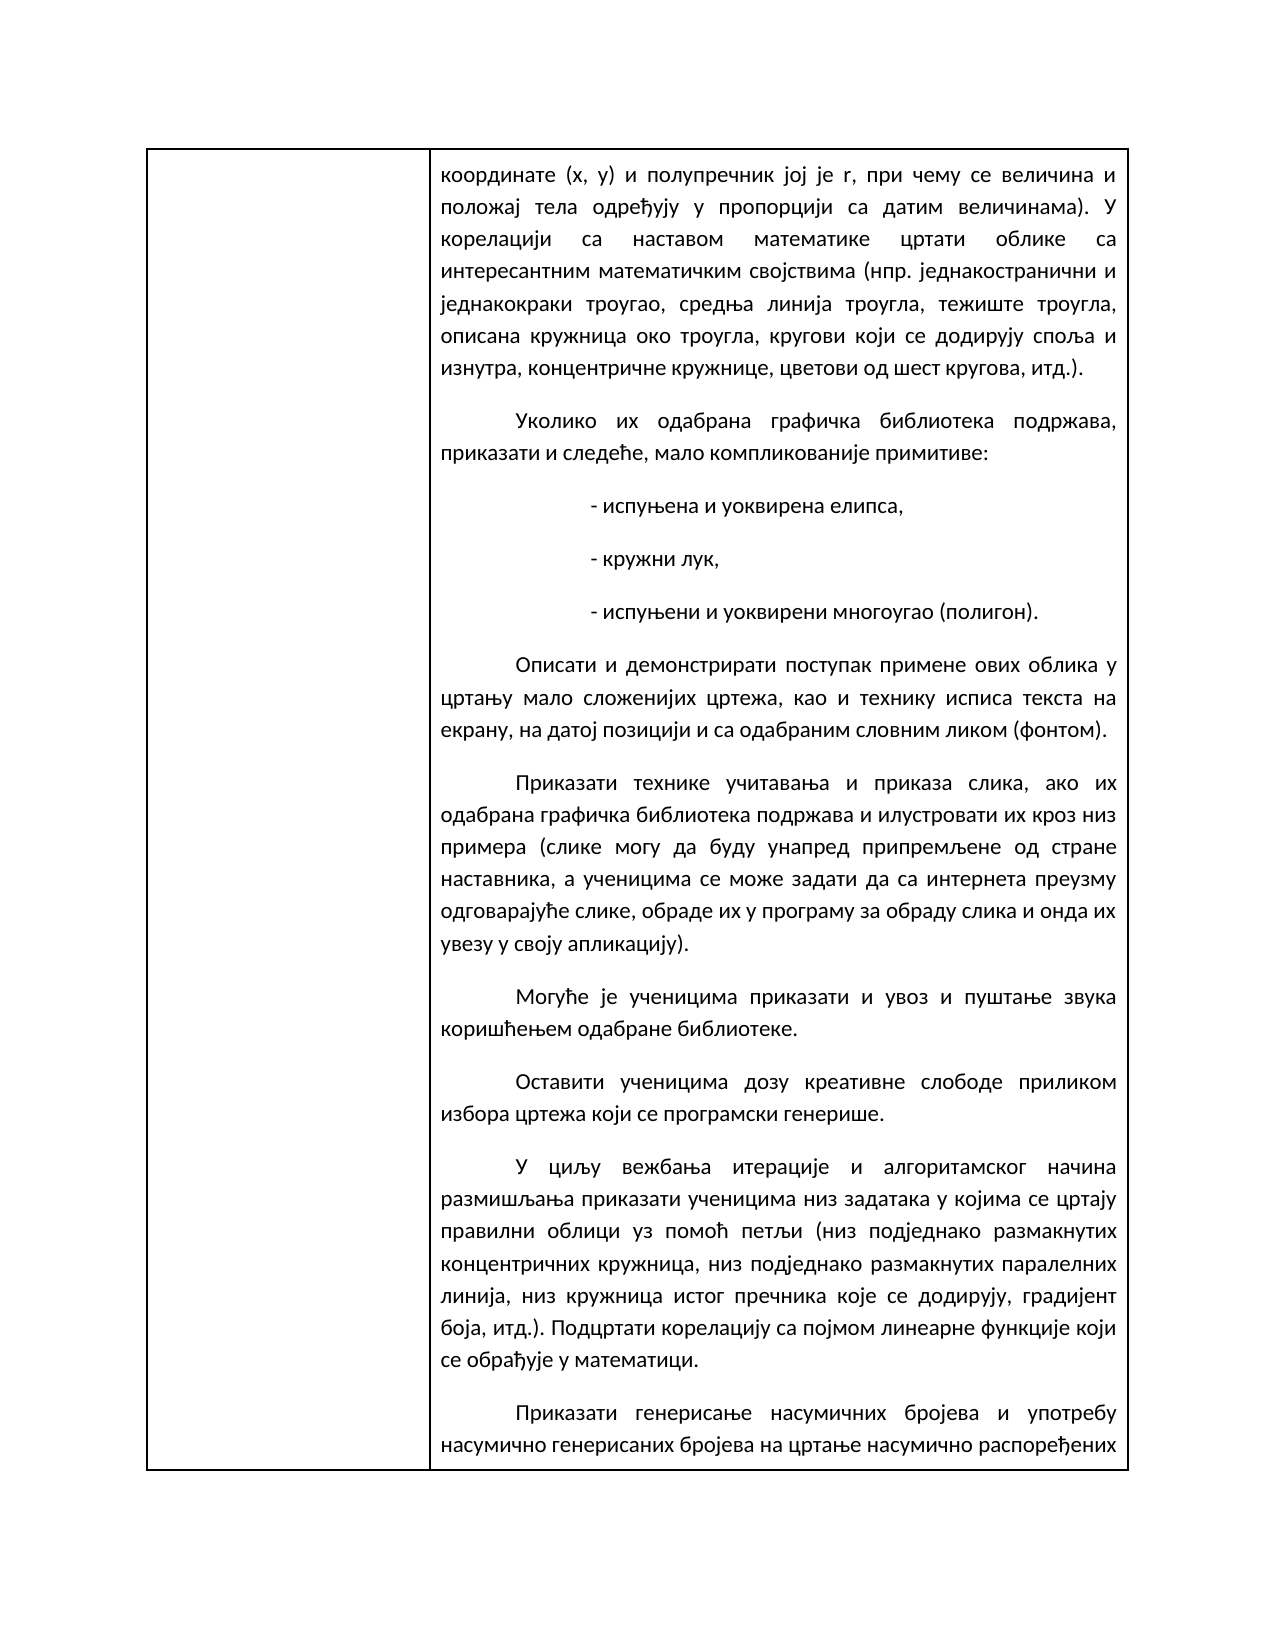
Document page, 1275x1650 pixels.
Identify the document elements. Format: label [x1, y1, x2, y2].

table_cell [148, 150, 429, 1469]
table_cell [431, 150, 1127, 1469]
